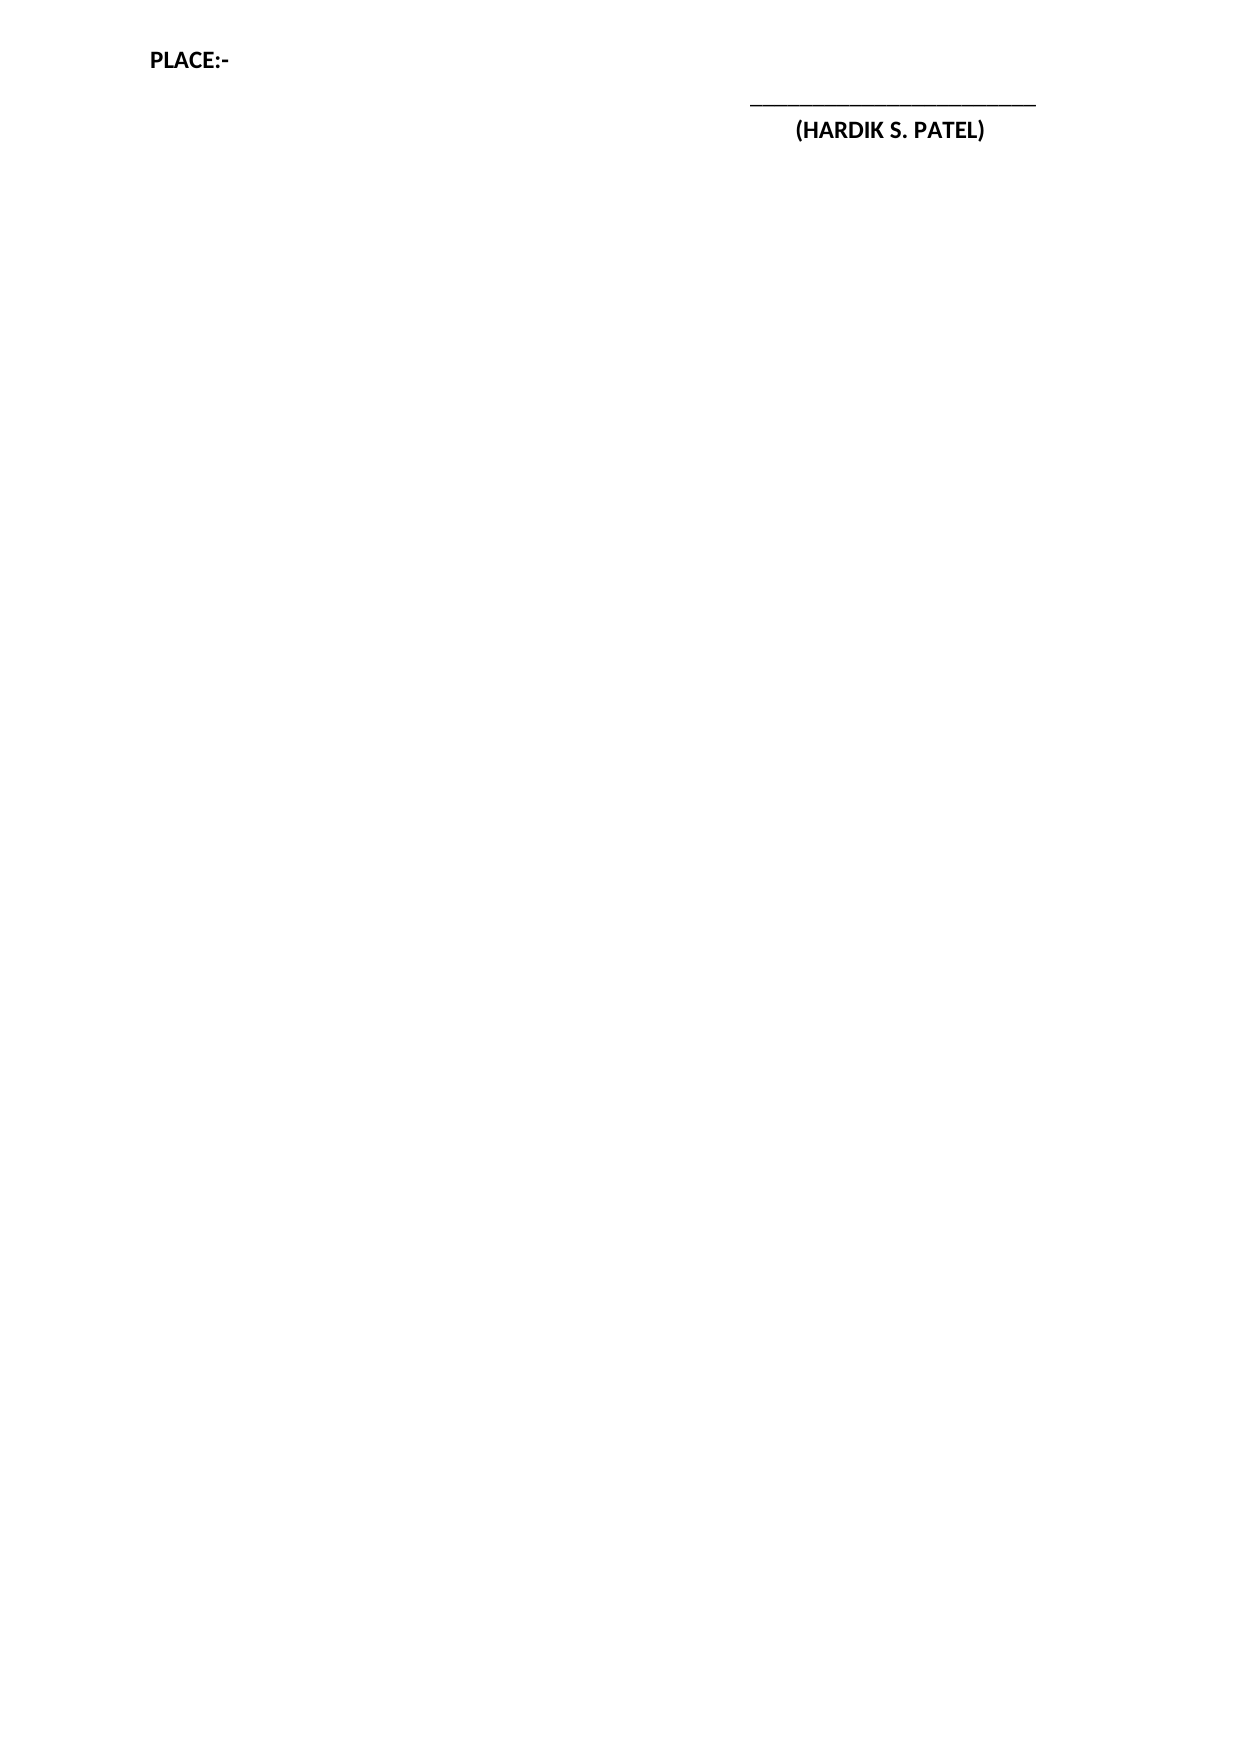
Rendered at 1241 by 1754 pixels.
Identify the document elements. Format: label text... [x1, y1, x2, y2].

list PLACE:- _______________________ [150, 44, 1090, 110]
list (HARDIK S. PATEL) [150, 114, 1090, 145]
